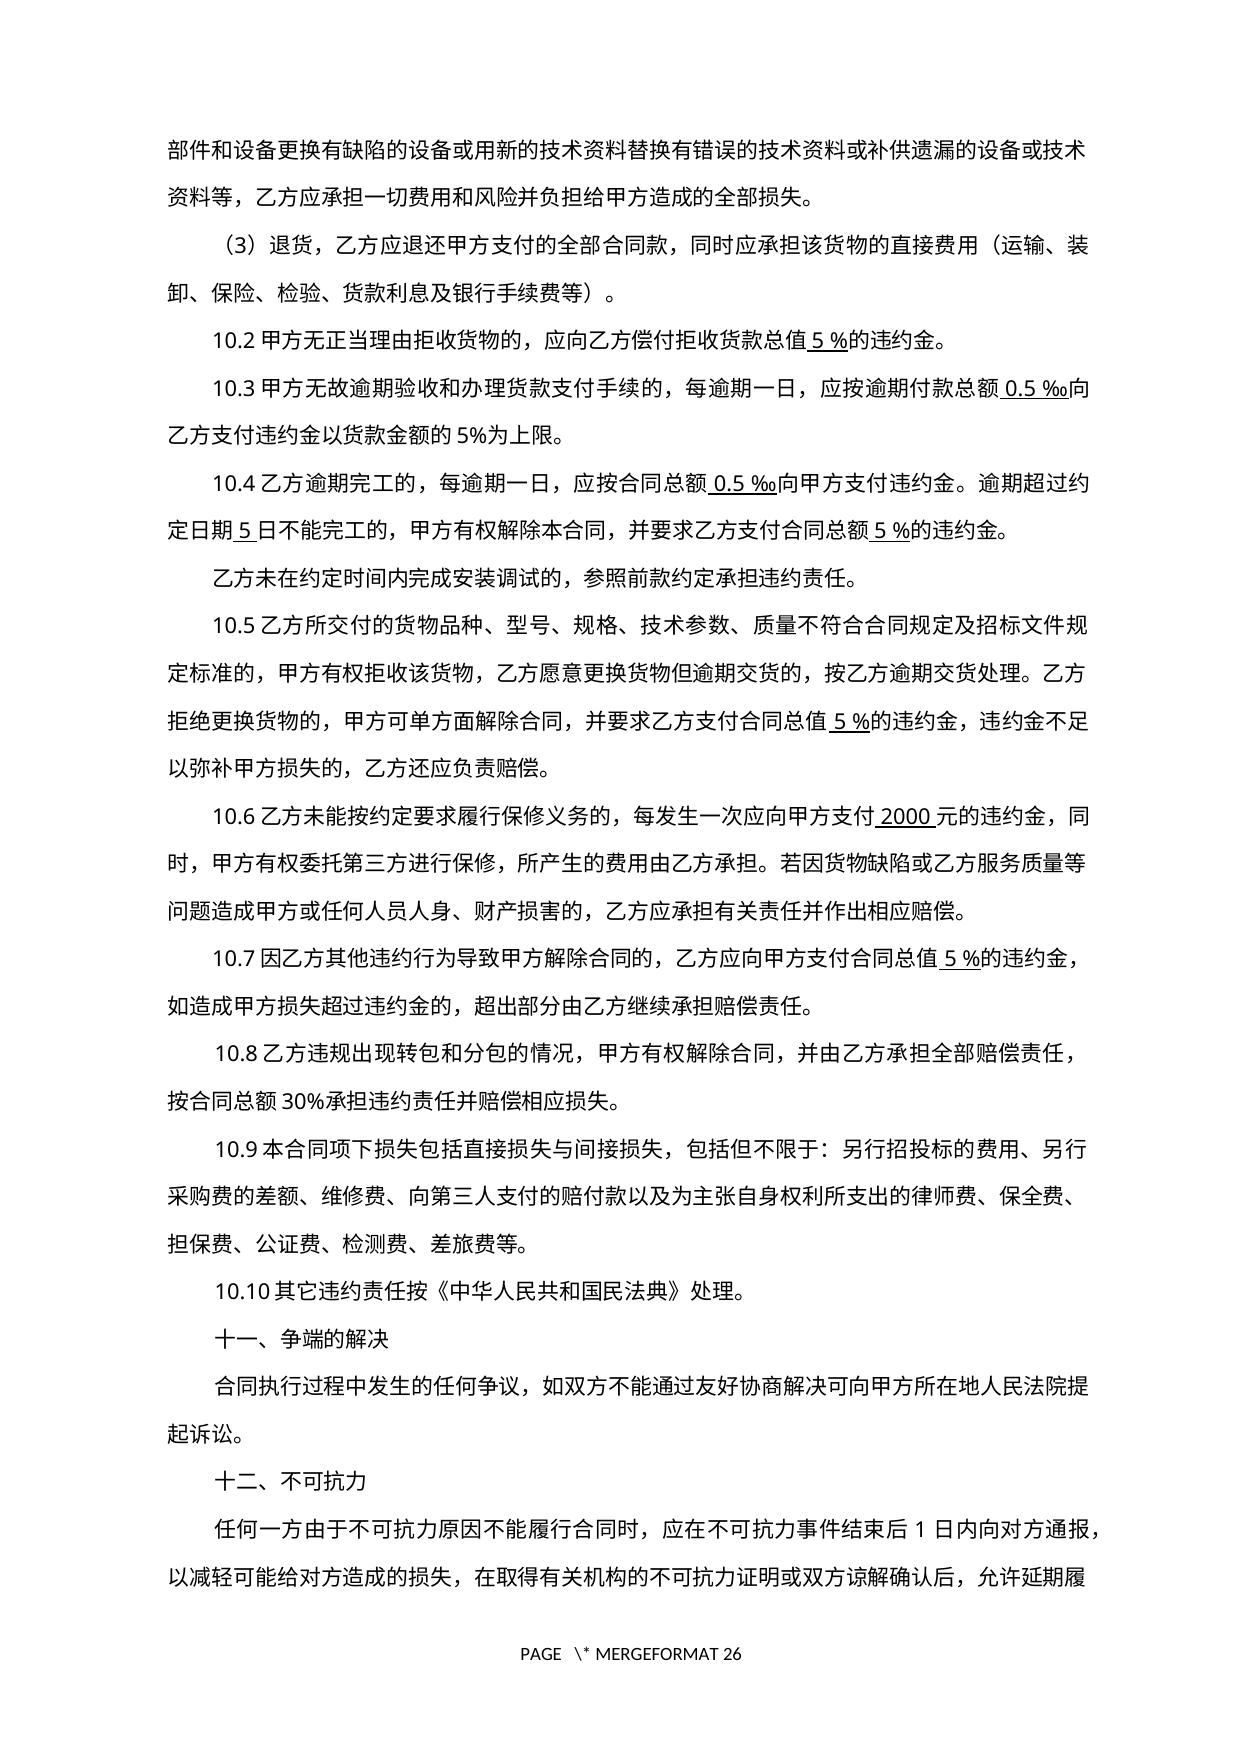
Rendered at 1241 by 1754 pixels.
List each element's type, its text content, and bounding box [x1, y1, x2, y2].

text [168, 133, 1090, 212]
text 10.3甲方无故逾期验收和办理货款支付手续的，每逾期一日，应按逾期付款总额 0.5 ‰向乙方支付违约金以货款金额的5%为上限。 [168, 371, 1090, 450]
text 十一、争端的解决 [168, 1322, 1090, 1353]
text 10.4乙方逾期完工的，每逾期一日，应按合同总额 0.5 ‰向甲方支付违约金。逾期超过约定日期 5 日不能完工的，甲方有权解除本合同，并要求乙方支付合同总额 5 %的违约金。 [168, 466, 1090, 545]
text 十二、不可抗力 [168, 1464, 1090, 1496]
text 合同执行过程中发生的任何争议，如双方不能通过友好协商解决可向甲方所在地人民法院提起诉讼。 [168, 1369, 1090, 1448]
text 10.9本合同项下损失包括直接损失与间接损失，包括但不限于：另行招投标的费用、另行采购费的差额、维修费、向第三人支付的赔付款以及为主张自身权利所支出的律师费、保全费、担保费、公证费、检测费、差旅费等。 [168, 1132, 1090, 1258]
text 10.2甲方无正当理由拒收货物的，应向乙方偿付拒收货款总值 5 %的违约金。 [168, 323, 1090, 355]
text 10.5乙方所交付的货物品种、型号、规格、技术参数、质量不符合合同规定及招标文件规定标准的，甲方有权拒收该货物，乙方愿意更换货物但逾期交货的，按乙方逾期交货处理。乙方拒绝更换货物的，甲方可单方面解除合同，并要求乙方支付合同总值 5 %的违约金，违约金不足以弥补甲方损失的，乙方还应负责赔偿。 [168, 608, 1090, 783]
text 10.10其它违约责任按《中华人民共和国民法典》处理。 [168, 1274, 1090, 1306]
text 10.6乙方未能按约定要求履行保修义务的，每发生一次应向甲方支付 2000 元的违约金，同时，甲方有权委托第三方进行保修，所产生的费用由乙方承担。若因货物缺陷或乙方服务质量等问题造成甲方或任何人员人身、财产损害的，乙方应承担有关责任并作出相应赔偿。 [168, 799, 1090, 926]
text 乙方未在约定时间内完成安装调试的，参照前款约定承担违约责任。 [168, 561, 1090, 593]
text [168, 1512, 1090, 1591]
text 10.7因乙方其他违约行为导致甲方解除合同的，乙方应向甲方支付合同总值 5 %的违约金，如造成甲方损失超过违约金的，超出部分由乙方继续承担赔偿责任。 [168, 941, 1090, 1021]
text （3）退货，乙方应退还甲方支付的全部合同款，同时应承担该货物的直接费用（运输、装卸、保险、检验、货款利息及银行手续费等）。 [168, 228, 1090, 307]
text 10.8乙方违规出现转包和分包的情况，甲方有权解除合同，并由乙方承担全部赔偿责任，按合同总额30%承担违约责任并赔偿相应损失。 [168, 1036, 1090, 1116]
